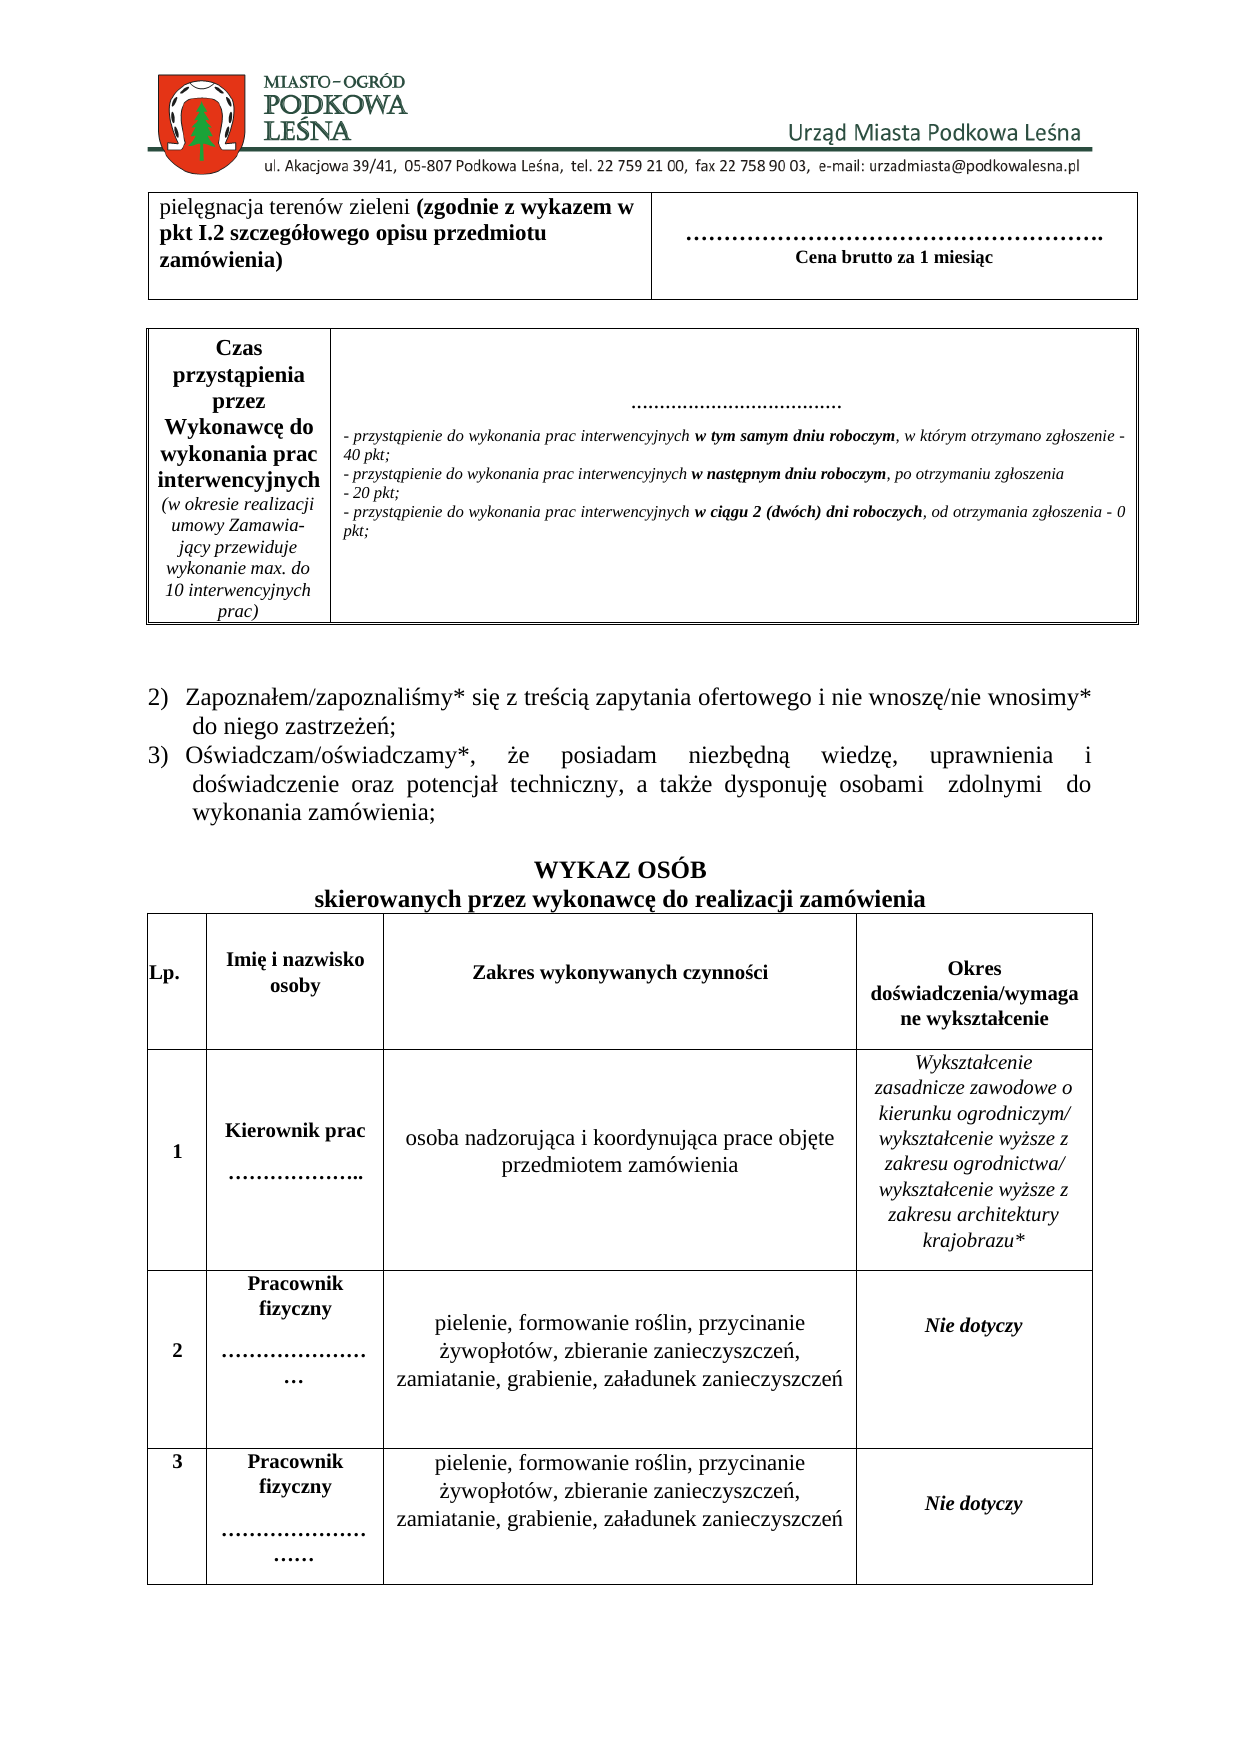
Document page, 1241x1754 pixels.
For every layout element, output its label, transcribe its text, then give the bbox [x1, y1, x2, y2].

list Zapoznałem/zapoznaliśmy* się z treścią zapytania ofertowego i nie wnoszę/nie wnosimy* do niego zastrzeżeń; [148, 682, 1093, 740]
table_cell osoba nadzorująca i koordynująca prace objęte przedmiotem zamówienia [384, 1050, 856, 1270]
table_header Imię i nazwisko osoby [207, 914, 383, 1049]
table_cell Nie dotyczy [857, 1449, 1092, 1584]
table_cell Pracownik fizyczny ……………………… [207, 1449, 383, 1584]
list Oświadczam/oświadczamy*, że posiadam niezbędną wiedzę, uprawnienia i doświadczenie oraz potencjał techniczny, a także dysponuję osobami zdolnymi do wykonania zamówienia; [148, 740, 1093, 826]
table_cell pielęgnacja terenów zieleni (zgodnie z wykazem w pkt I.2 szczegółowego opisu przedmiotu zamówienia) [149, 193, 651, 298]
table_cell 2 [148, 1271, 206, 1448]
table_header Zakres wykonywanych czynności [384, 914, 856, 1049]
table_header Okres doświadczenia/wymagane wykształcenie [857, 914, 1092, 1049]
text skierowanych przez wykonawcę do realizacji zamówienia [148, 884, 1093, 912]
table_cell 3 [148, 1449, 206, 1584]
table_cell pielenie, formowanie roślin, przycinanie żywopłotów, zbieranie zanieczyszczeń, zamiatanie, grabienie, załadunek zanieczyszczeń [384, 1271, 856, 1448]
table_cell Pracownik fizyczny …………………… [207, 1271, 383, 1448]
table_cell 1 [148, 1050, 206, 1270]
table_header Lp. [148, 914, 206, 1049]
picture [147, 73, 1093, 175]
table_cell pielenie, formowanie roślin, przycinanie żywopłotów, zbieranie zanieczyszczeń, zamiatanie, grabienie, załadunek zanieczyszczeń [384, 1449, 856, 1584]
table_cell ………………………………………………. Cena brutto za 1 miesiąc [652, 193, 1137, 298]
table_cell Wykształcenie zasadnicze zawodowe o kierunku ogrodniczym/ wykształcenie wyższe z zakresu ogrodnictwa/ wykształcenie wyższe z zakresu architektury krajobrazu* [857, 1050, 1092, 1270]
table_cell Kierownik prac ……………….. [207, 1050, 383, 1270]
table_cell Nie dotyczy [857, 1271, 1092, 1448]
table_header Czas przystąpienia przez Wykonawcę do wykonania prac interwencyjnych (w okresie realizacji umowy Zamawia-jący przewiduje wykonanie max. do 10 interwencyjnych prac) [149, 329, 330, 622]
table_header ..................................... - przystąpienie do wykonania prac interwencyjnych w tym samym dniu roboczym, w którym otrzymano zgłoszenie - 40 pkt; - przystąpienie do wykonania prac interwencyjnych w następnym dniu roboczym, po otrzymaniu zgłoszenia - 20 pkt; - przystąpienie do wykonania prac interwencyjnych w ciągu 2 (dwóch) dni roboczych, od otrzymania zgłoszenia - 0 pkt; [331, 329, 1136, 622]
text WYKAZ OSÓB [148, 855, 1093, 884]
